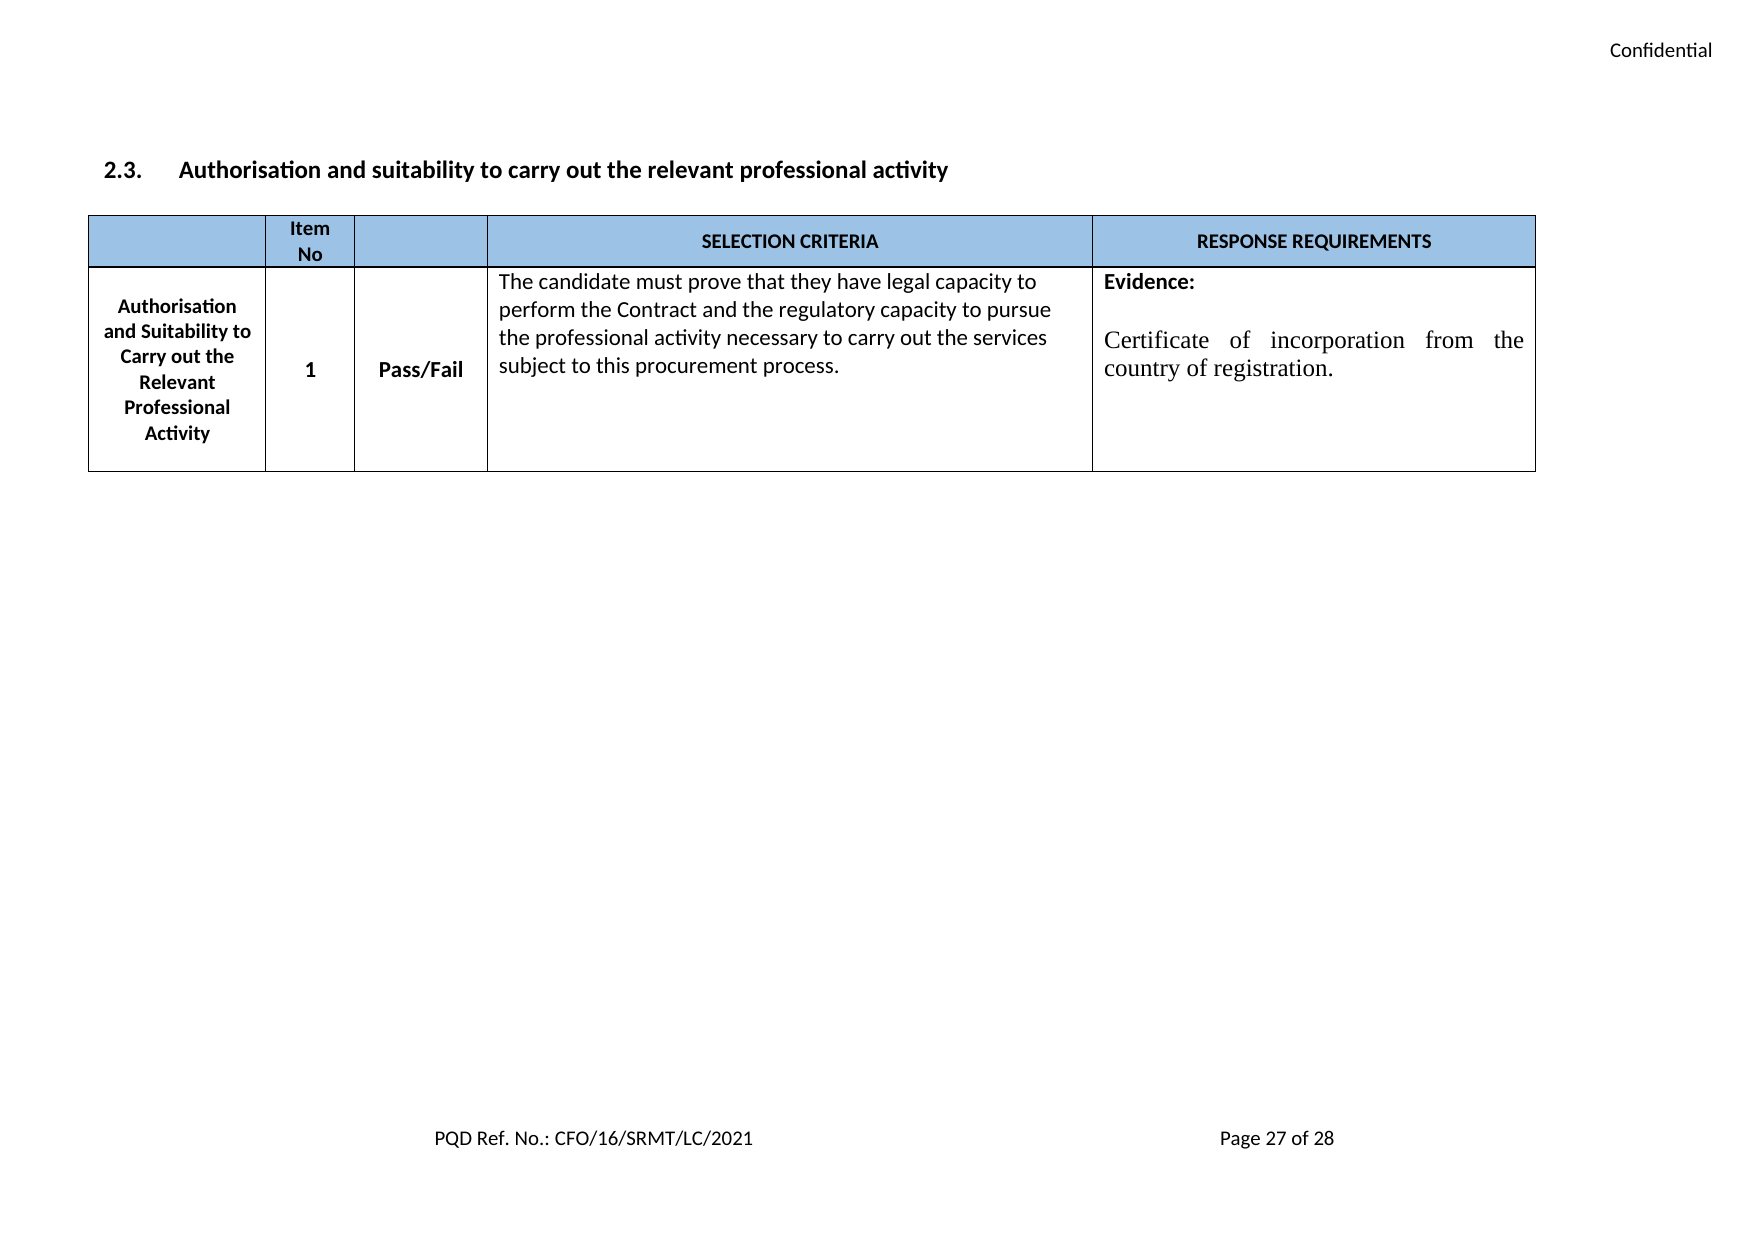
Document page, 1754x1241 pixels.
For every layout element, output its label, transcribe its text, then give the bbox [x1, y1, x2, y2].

table_cell Pass/Fail [355, 268, 487, 471]
table_cell Evidence: Certificate of incorporation from the country of registration. [1093, 268, 1535, 471]
list Authorisation and suitability to carry out the relevant professional activity [103, 154, 1665, 184]
table_cell 1 [266, 268, 354, 471]
table_cell Authorisation and Suitability to Carry out the Relevant Professional Activity [89, 268, 265, 471]
table_header RESPONSE REQUIREMENTS [1093, 216, 1535, 266]
table_header SELECTION CRITERIA [488, 216, 1092, 266]
table_header [355, 216, 487, 266]
table_header Item No [266, 216, 354, 266]
table_cell The candidate must prove that they have legal capacity to perform the Contract and the regulatory capacity to pursue the professional activity necessary to carry out the services subject to this procurement process. [488, 268, 1092, 471]
table_header [89, 216, 265, 266]
